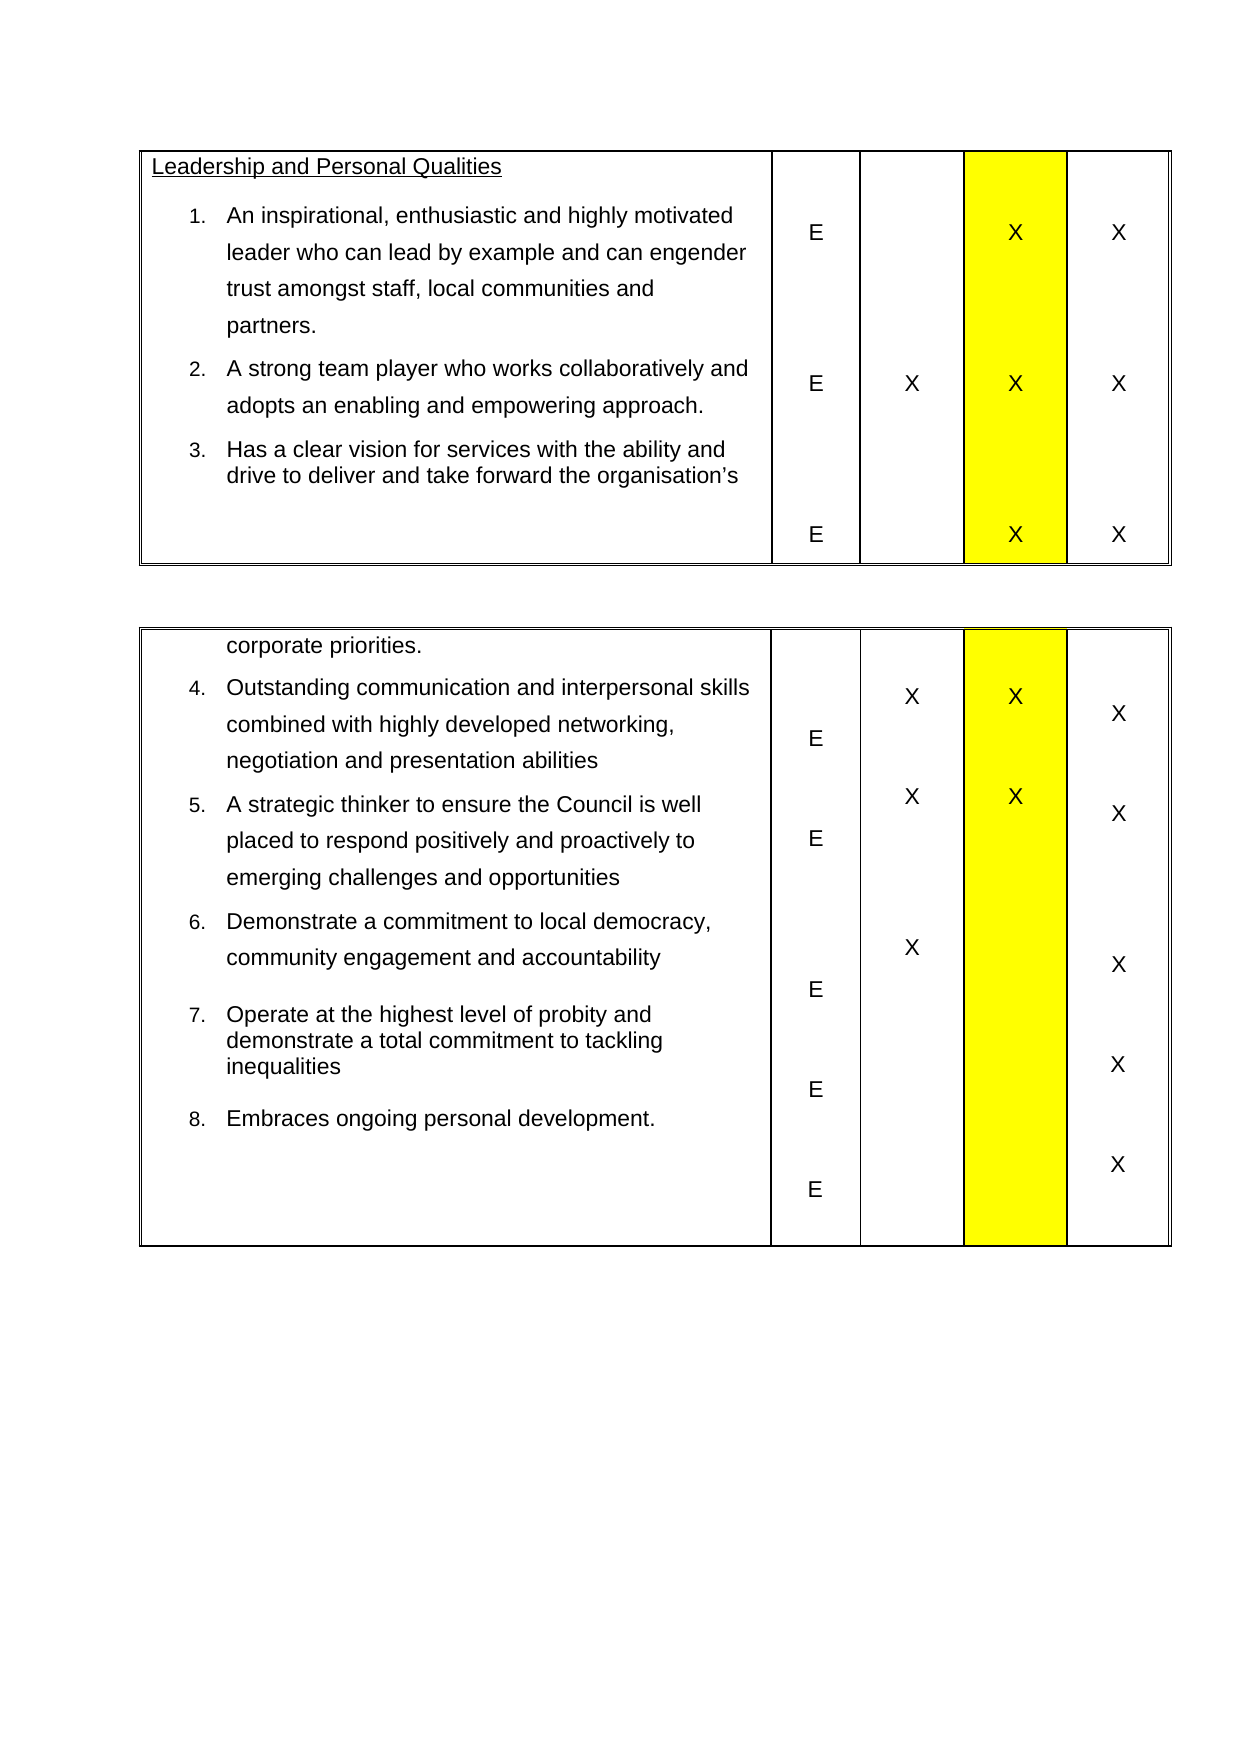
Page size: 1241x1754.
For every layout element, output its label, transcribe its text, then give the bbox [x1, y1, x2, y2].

table_header E E E E E [772, 630, 860, 1245]
table_cell X X X [965, 152, 1066, 563]
table_cell X X X [1068, 152, 1168, 563]
table_cell X [861, 152, 963, 563]
table_cell Leadership and Personal Qualities An inspirational, enthusiastic and highly motivated leader who can lead by example and can engender trust amongst staff, local communities and partners. A strong team player who works collaboratively and adopts an enabling and empowering approach. Has a clear vision for services with the ability and drive to deliver and take forward the organisation’s [142, 152, 771, 563]
table_header X X [965, 630, 1066, 1245]
table_header X X X [861, 630, 963, 1245]
table_header X X X X X [1068, 630, 1168, 1245]
table_header corporate priorities. Outstanding communication and interpersonal skills combined with highly developed networking, negotiation and presentation abilities A strategic thinker to ensure the Council is well placed to respond positively and proactively to emerging challenges and opportunities Demonstrate a commitment to local democracy, community engagement and accountability Operate at the highest level of probity and demonstrate a total commitment to tackling inequalities Embraces ongoing personal development. [142, 630, 770, 1245]
table_cell E E E [773, 152, 859, 563]
